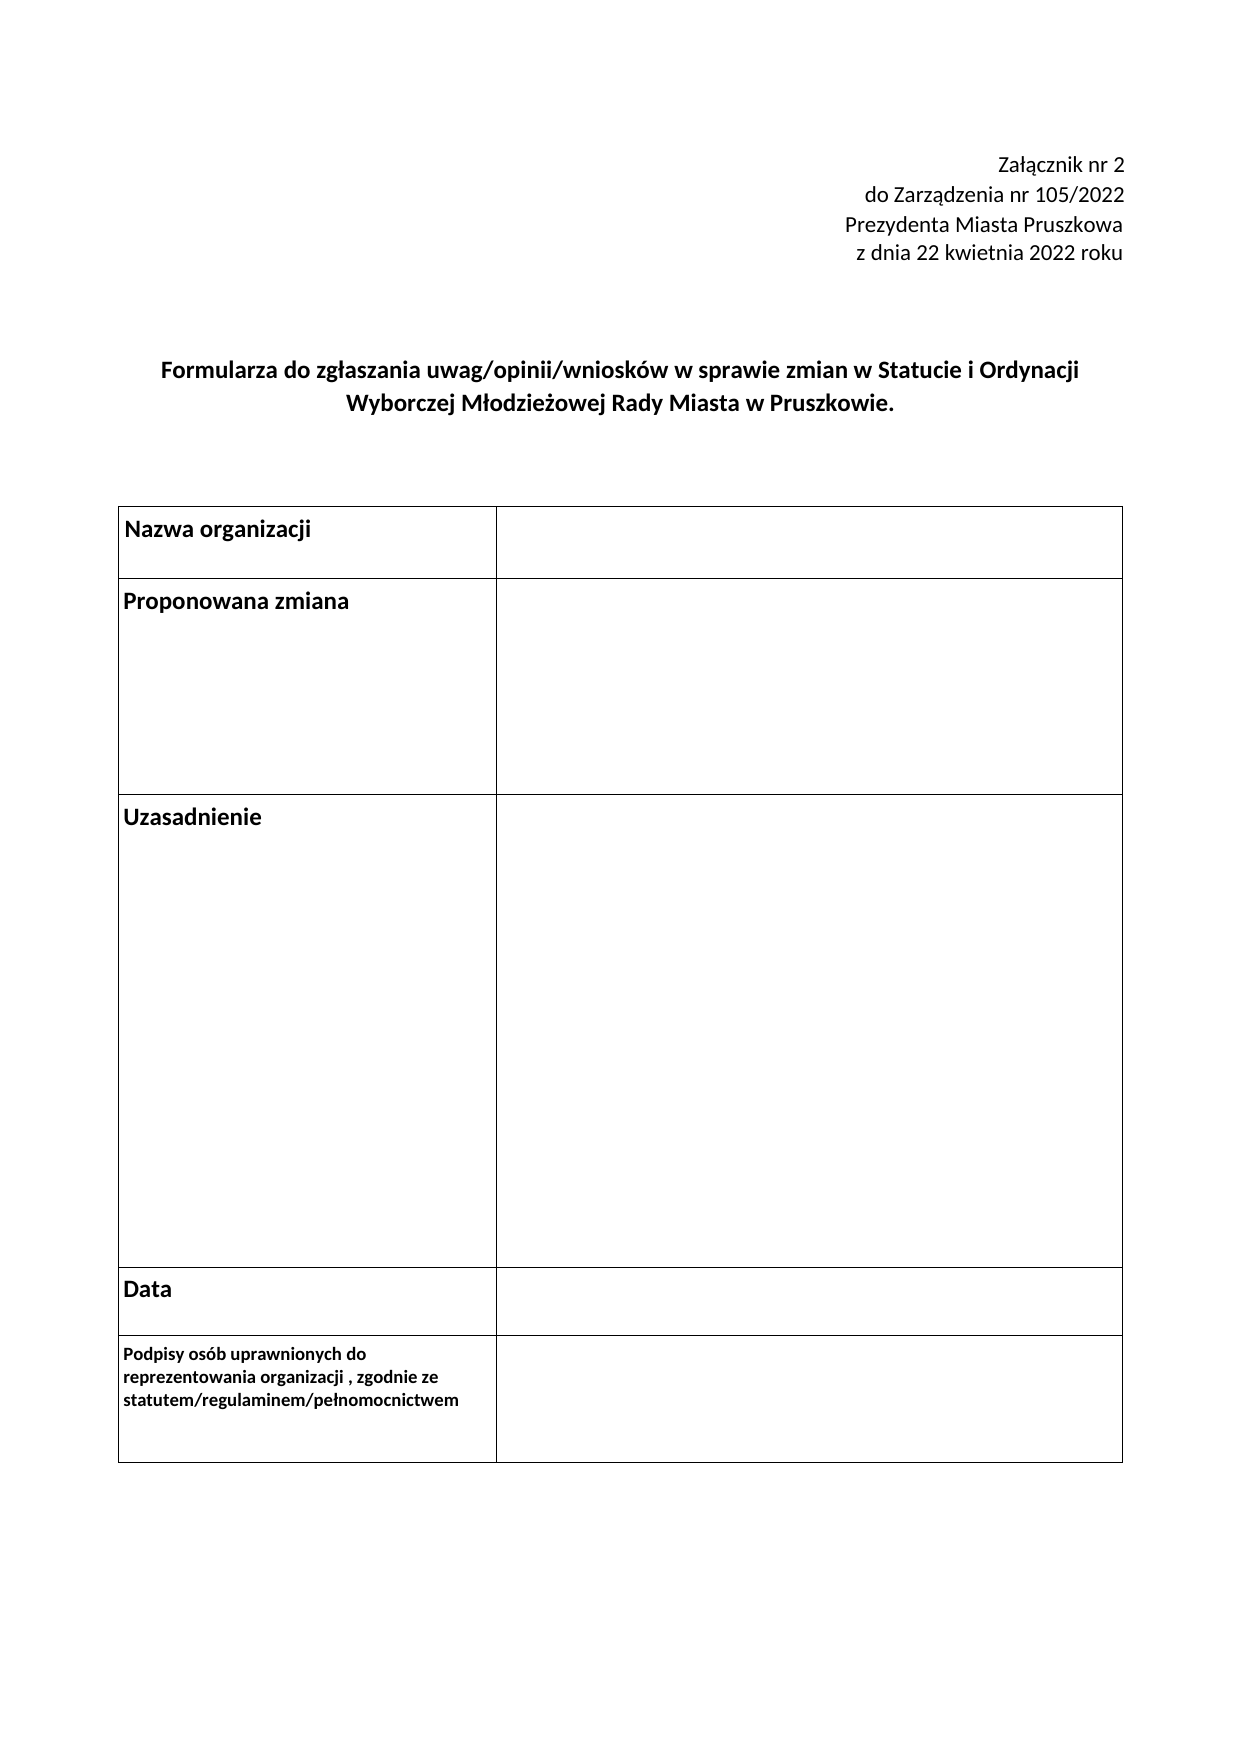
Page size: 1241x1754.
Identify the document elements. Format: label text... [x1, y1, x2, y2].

table_header Nazwa organizacji [119, 507, 496, 578]
text Załącznik nr 2 [117, 150, 1125, 178]
table_cell [497, 1336, 1122, 1462]
table_cell [497, 795, 1122, 1266]
text do Zarządzenia nr 105/2022 [117, 180, 1125, 208]
table_cell Uzasadnienie [119, 795, 496, 1266]
table_cell Proponowana zmiana [119, 579, 496, 794]
table_cell [497, 1268, 1122, 1335]
table_cell Data [119, 1268, 496, 1335]
text Prezydenta Miasta Pruszkowa z dnia 22 kwietnia 2022 roku [752, 210, 1123, 266]
table_header [497, 507, 1122, 578]
table_cell [497, 579, 1122, 794]
table_cell Podpisy osób uprawnionych do reprezentowania organizacji , zgodnie ze statutem/regulaminem/pełnomocnictwem [119, 1336, 496, 1462]
text Formularza do zgłaszania uwag/opinii/wniosków w sprawie zmian w Statucie i Ordynacji Wyborczej Młodzieżowej Rady Miasta w Pruszkowie. [118, 354, 1123, 418]
